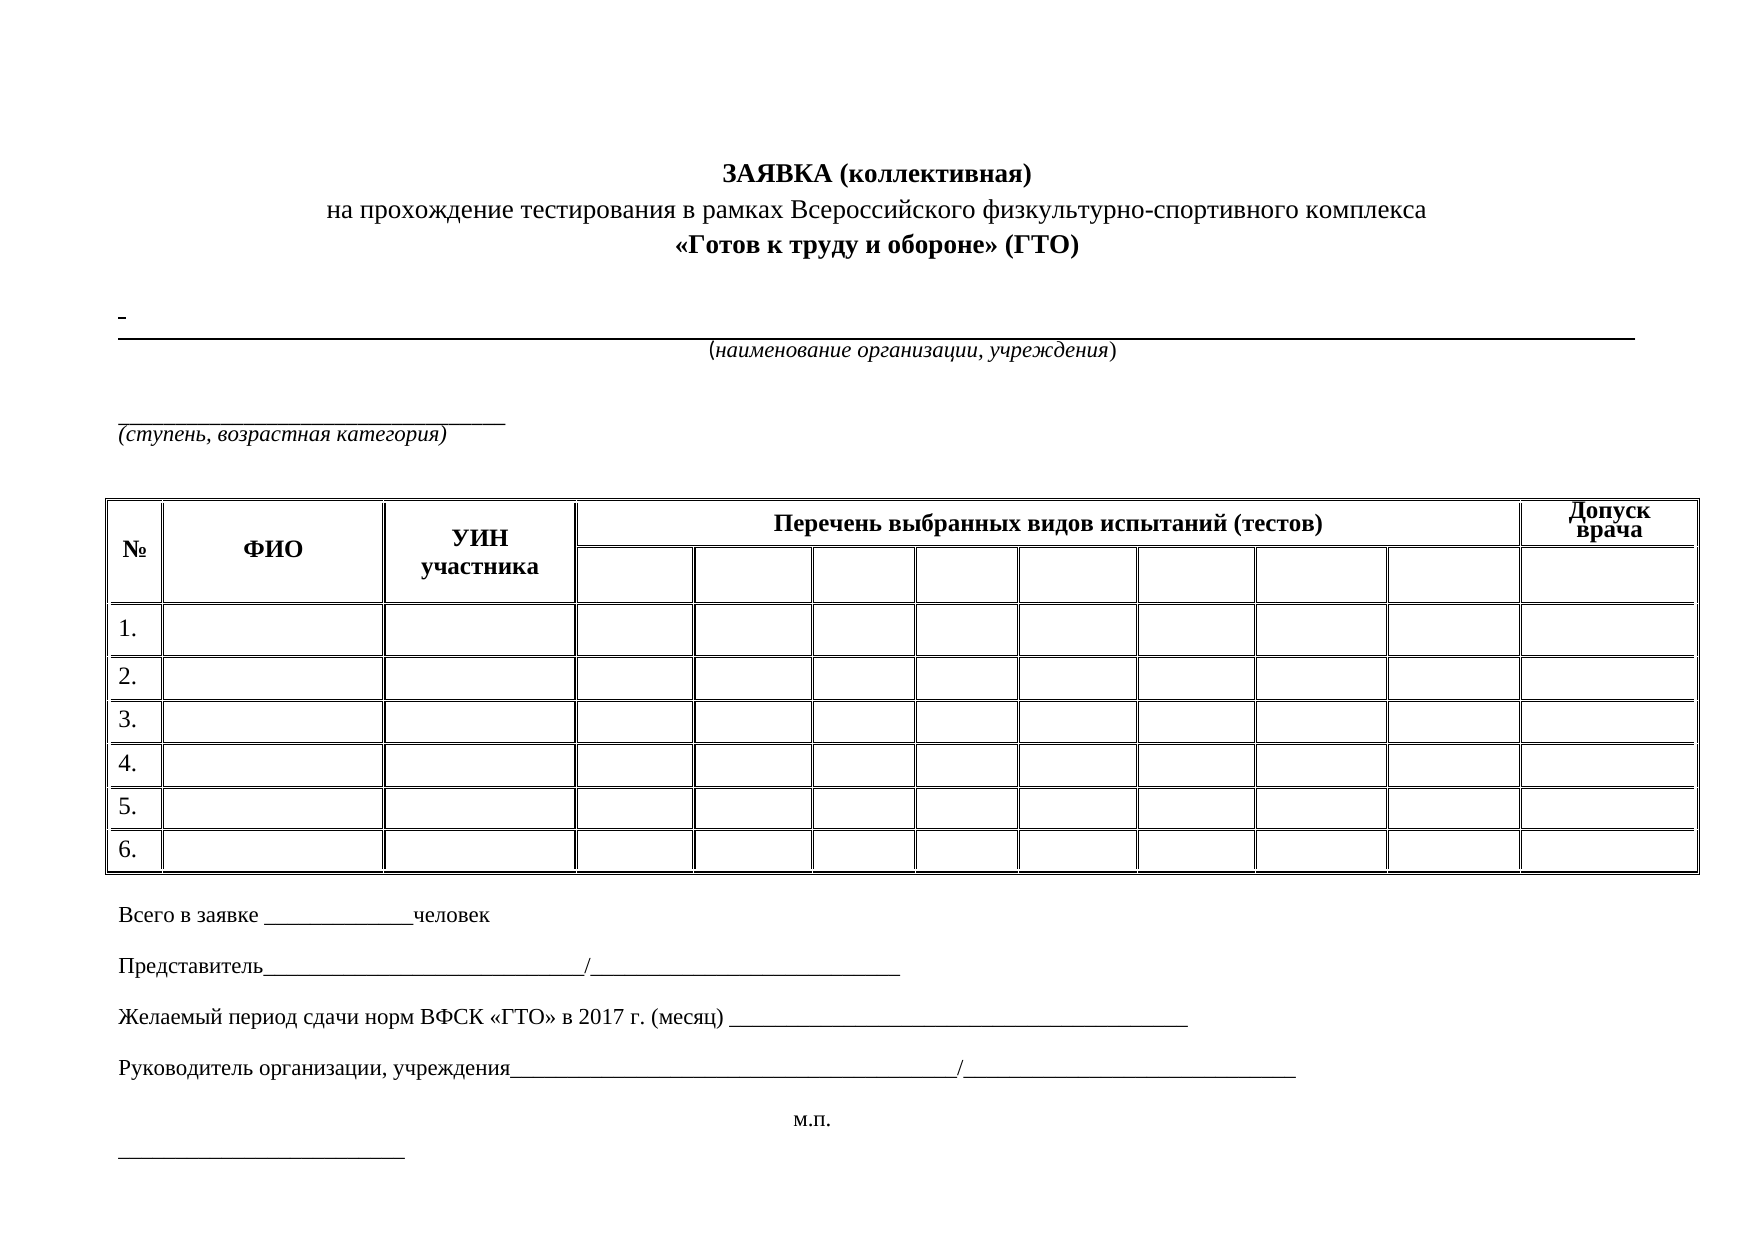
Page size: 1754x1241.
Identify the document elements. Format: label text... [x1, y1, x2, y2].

table_cell [1257, 605, 1386, 655]
table_cell [1020, 789, 1136, 828]
table_cell [578, 658, 692, 699]
table_cell [696, 548, 811, 602]
table_cell [164, 658, 382, 699]
text «Готов к труду и обороне» (ГТО) [118, 228, 1636, 260]
table_header № [108, 501, 162, 602]
table_cell [108, 828, 162, 871]
table_header УИН участника [384, 501, 576, 602]
table_header ФИО [163, 499, 384, 602]
table_cell [386, 605, 574, 655]
table_cell [917, 745, 1017, 786]
table_cell [1019, 831, 1137, 871]
table_cell [164, 789, 382, 828]
table_cell [386, 745, 574, 786]
text м.п. [118, 1105, 1636, 1131]
table_cell [814, 548, 914, 602]
table_cell [1139, 605, 1254, 655]
text __________________________________ [118, 407, 1636, 427]
table_cell [916, 828, 1019, 871]
table_cell [812, 828, 916, 871]
table_cell [814, 658, 914, 699]
table_header Допуск врача [1521, 501, 1697, 545]
table_cell [1255, 828, 1388, 871]
table_cell [1257, 702, 1386, 742]
table_cell [386, 789, 574, 828]
table_cell [1388, 828, 1521, 871]
table_cell [1522, 655, 1697, 699]
table_cell [108, 699, 161, 742]
table_cell [814, 702, 914, 742]
table_cell [1139, 658, 1254, 699]
table_cell [108, 742, 161, 786]
table_cell [1137, 831, 1255, 871]
text (наименование организации, учреждения) [118, 342, 1636, 362]
table_cell [696, 745, 811, 786]
table_cell [1020, 548, 1136, 602]
table_cell [1521, 545, 1698, 602]
table_cell [163, 828, 384, 871]
text Представитель____________________________/___________________________ [118, 952, 1636, 978]
table_cell [384, 831, 576, 871]
table_cell [1521, 828, 1697, 871]
table_cell [1389, 548, 1519, 602]
text Руководитель организации, учреждения_______________________________________/_____________________________ [118, 1054, 1636, 1080]
text Всего в заявке _____________человек [118, 901, 1636, 927]
table_cell [578, 548, 692, 602]
table_cell [1522, 742, 1697, 786]
table_cell [578, 745, 692, 786]
table_cell [1389, 658, 1519, 699]
text _________________________ [118, 1135, 1636, 1162]
table_cell [696, 789, 811, 828]
table_cell [1020, 702, 1136, 742]
table_cell [696, 702, 811, 742]
table_cell [164, 702, 382, 742]
table_cell [1522, 699, 1697, 742]
table_cell [1020, 658, 1136, 699]
table_cell [1020, 605, 1136, 655]
table_cell [814, 605, 914, 655]
table_cell [107, 602, 162, 655]
table_cell [1389, 789, 1519, 828]
table_cell [1522, 786, 1697, 828]
table_cell [1389, 605, 1519, 655]
table_cell [917, 789, 1017, 828]
table_cell [696, 658, 811, 699]
table_cell [576, 828, 694, 871]
table_cell [1139, 789, 1254, 828]
table_cell [578, 789, 692, 828]
table_cell [1020, 745, 1136, 786]
table_cell [1389, 745, 1519, 786]
text Желаемый период сдачи норм ВФСК «ГТО» в 2017 г. (месяц) ________________________________________ [118, 1003, 1636, 1029]
table_header Перечень выбранных видов испытаний (тестов) [576, 499, 1521, 545]
table_cell [1139, 548, 1254, 602]
table_cell [1257, 789, 1386, 828]
table_cell [1257, 745, 1386, 786]
table_cell [1389, 702, 1519, 742]
table_cell [814, 745, 914, 786]
text на прохождение тестирования в рамках Всероссийского физкультурно-спортивного комплекса [118, 193, 1636, 224]
table_cell [578, 605, 692, 655]
table_cell [1257, 658, 1386, 699]
table_cell [1139, 702, 1254, 742]
table_cell [578, 702, 692, 742]
table_cell [814, 789, 914, 828]
text (ступень, возрастная категория) [121, 427, 1636, 445]
table_cell [1521, 602, 1698, 655]
table_cell [386, 702, 574, 742]
table_cell [1139, 745, 1254, 786]
text ________________________________________________________________________________________________________ [118, 300, 1636, 342]
table_cell [108, 786, 161, 828]
table_cell [694, 831, 812, 871]
table_cell [1257, 548, 1386, 602]
table_cell [696, 605, 811, 655]
table_cell [917, 702, 1017, 742]
table_cell [108, 655, 161, 699]
text ЗАЯВКА (коллективная) [118, 157, 1636, 188]
table_cell [386, 658, 574, 699]
table_cell [164, 745, 382, 786]
table_cell [917, 605, 1017, 655]
table_cell [917, 658, 1017, 699]
table_cell [164, 605, 382, 655]
table_cell [917, 548, 1017, 602]
